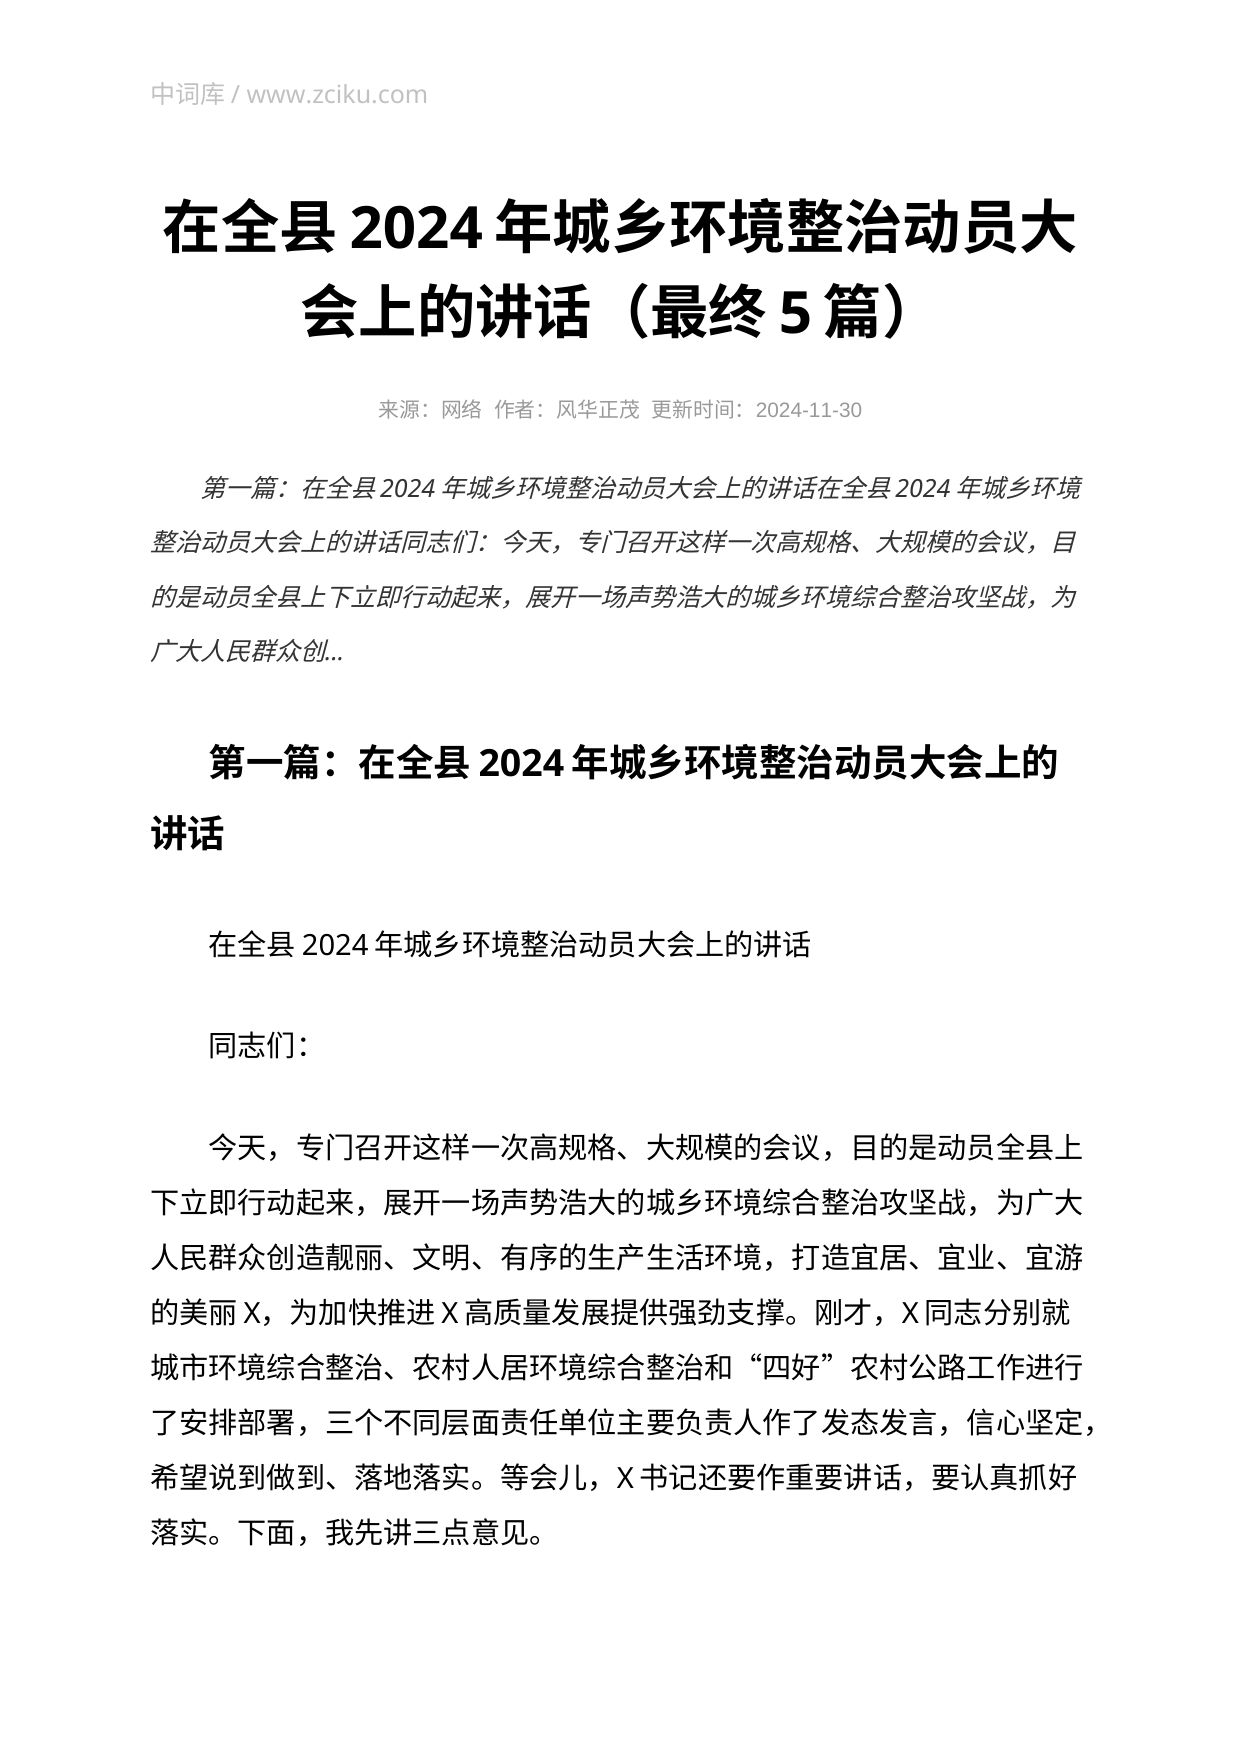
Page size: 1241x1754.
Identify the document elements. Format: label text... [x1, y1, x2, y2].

text 今天，专门召开这样一次高规格、大规模的会议，目的是动员全县上下立即行动起来，展开一场声势浩大的城乡环境综合整治攻坚战，为广大人民群众创造靓丽、文明、有序的生产生活环境，打造宜居、宜业、宜游的美丽X，为加快推进X高质量发展提供强劲支撑。刚才，X同志分别就城市环境综合整治、农村人居环境综合整治和“四好”农村公路工作进行了安排部署，三个不同层面责任单位主要负责人作了发态发言，信心坚定，希望说到做到、落地落实。等会儿，X书记还要作重要讲话，要认真抓好落实。下面，我先讲三点意见。 [150, 1125, 1090, 1552]
text 来源：网络 作者：风华正茂 更新时间：2024-11-30 [150, 398, 1090, 422]
text 第一篇：在全县2024年城乡环境整治动员大会上的讲话 [150, 733, 1090, 858]
text 第一篇：在全县2024年城乡环境整治动员大会上的讲话在全县2024年城乡环境整治动员大会上的讲话同志们：今天，专门召开这样一次高规格、大规模的会议，目的是动员全县上下立即行动起来，展开一场声势浩大的城乡环境综合整治攻坚战，为广大人民群众创... [150, 468, 1090, 668]
text 在全县2024年城乡环境整治动员大会上的讲话 [150, 921, 1090, 963]
text 同志们： [150, 1023, 1090, 1065]
subtitle 在全县2024年城乡环境整治动员大会上的讲话（最终5篇） [150, 181, 1090, 351]
